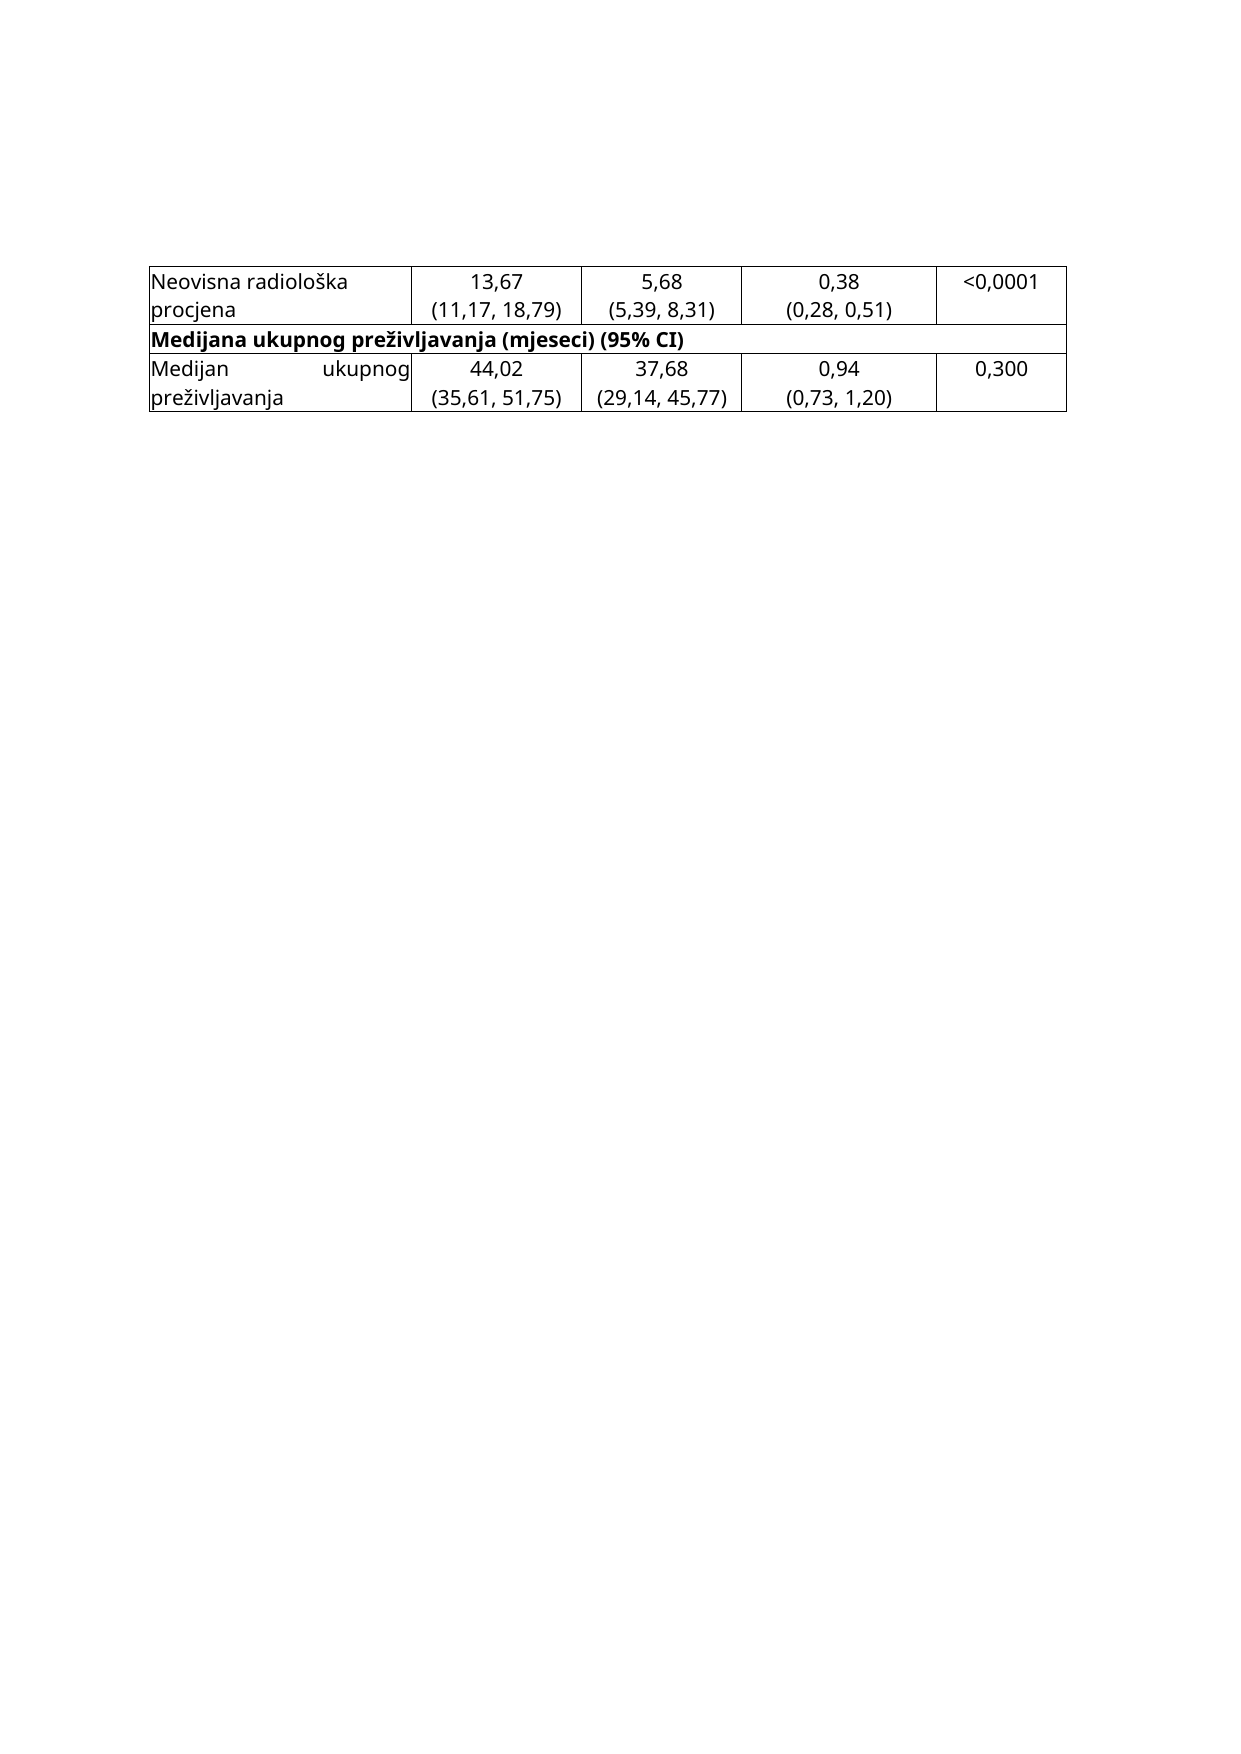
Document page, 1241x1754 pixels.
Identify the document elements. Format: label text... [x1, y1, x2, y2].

table_cell Neovisna radiološka procjena [150, 267, 411, 324]
table_cell 0,38 (0,28, 0,51) [742, 267, 936, 324]
table_cell Medijana ukupnog preživljavanja (mjeseci) (95% CI) [150, 325, 1066, 353]
table_cell 13,67 (11,17, 18,79) [412, 267, 581, 324]
table_cell <0,0001 [937, 267, 1066, 324]
table_cell 5,68 (5,39, 8,31) [582, 267, 741, 324]
table_cell 44,02 (35,61, 51,75) [412, 354, 581, 411]
table_cell Medijan ukupnog preživljavanja [150, 354, 411, 411]
table_cell 37,68 (29,14, 45,77) [582, 354, 741, 411]
table_cell 0,94 (0,73, 1,20) [742, 354, 936, 411]
table_cell 0,300 [937, 354, 1066, 411]
